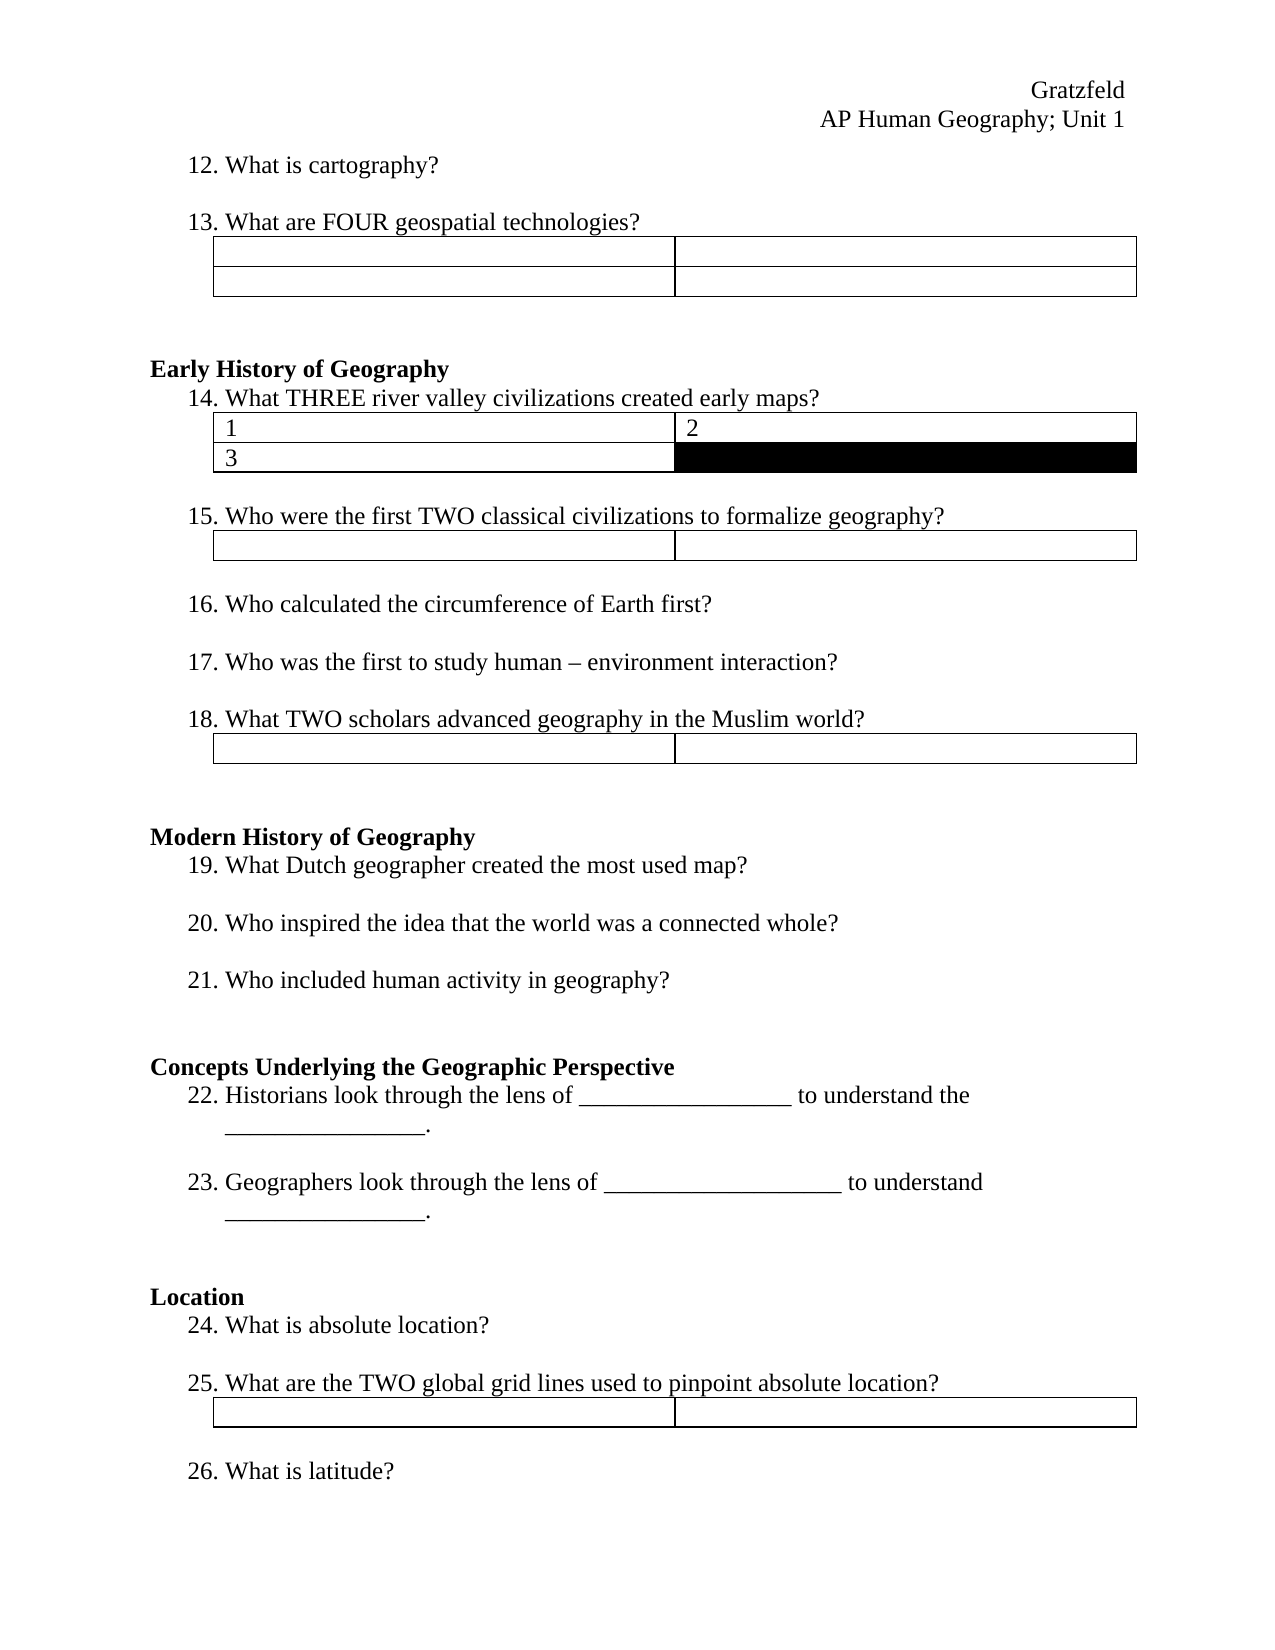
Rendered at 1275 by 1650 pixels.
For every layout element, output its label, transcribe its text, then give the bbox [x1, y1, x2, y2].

table_header 2 [676, 531, 1136, 560]
table_header 1 [214, 413, 674, 442]
list Geographers look through the lens of ___________________ to understand ________________. [187, 1167, 1125, 1224]
list Historians look through the lens of _________________ to understand the ________________. [187, 1080, 1125, 1138]
list What is latitude? [187, 1456, 1125, 1485]
table_cell 4 [676, 267, 1136, 296]
table_header 1 [214, 237, 674, 266]
table_cell 3 [214, 267, 674, 296]
table_cell 3 [214, 443, 674, 471]
table_header 2 [676, 734, 1136, 763]
text Early History of Geography [150, 354, 1125, 383]
list What Dutch geographer created the most used map? [187, 850, 1125, 879]
list What is cartography? [187, 150, 1125, 179]
list What TWO scholars advanced geography in the Muslim world? [187, 704, 1125, 733]
list Who inspired the idea that the world was a connected whole? [187, 908, 1125, 937]
list What are the TWO global grid lines used to pinpoint absolute location? [187, 1368, 1125, 1397]
table_header 1 [214, 531, 674, 560]
table_header 1 [214, 1398, 674, 1426]
text Concepts Underlying the Geographic Perspective [150, 1052, 1125, 1080]
table_header 2 [676, 237, 1136, 266]
text Modern History of Geography [150, 822, 1125, 850]
list Who included human activity in geography? [187, 965, 1125, 994]
list Who were the first TWO classical civilizations to formalize geography? [187, 501, 1125, 530]
list What THREE river valley civilizations created early maps? [187, 383, 1125, 412]
list Who was the first to study human – environment interaction? [187, 647, 1125, 676]
list What is absolute location? [187, 1310, 1125, 1339]
list What are FOUR geospatial technologies? [187, 207, 1125, 236]
table_cell [676, 443, 1136, 471]
table_header 2 [676, 1398, 1136, 1426]
table_header 2 [676, 413, 1136, 442]
list Who calculated the circumference of Earth first? [187, 589, 1125, 618]
text Location [150, 1282, 1125, 1310]
table_header 1 [214, 734, 674, 763]
